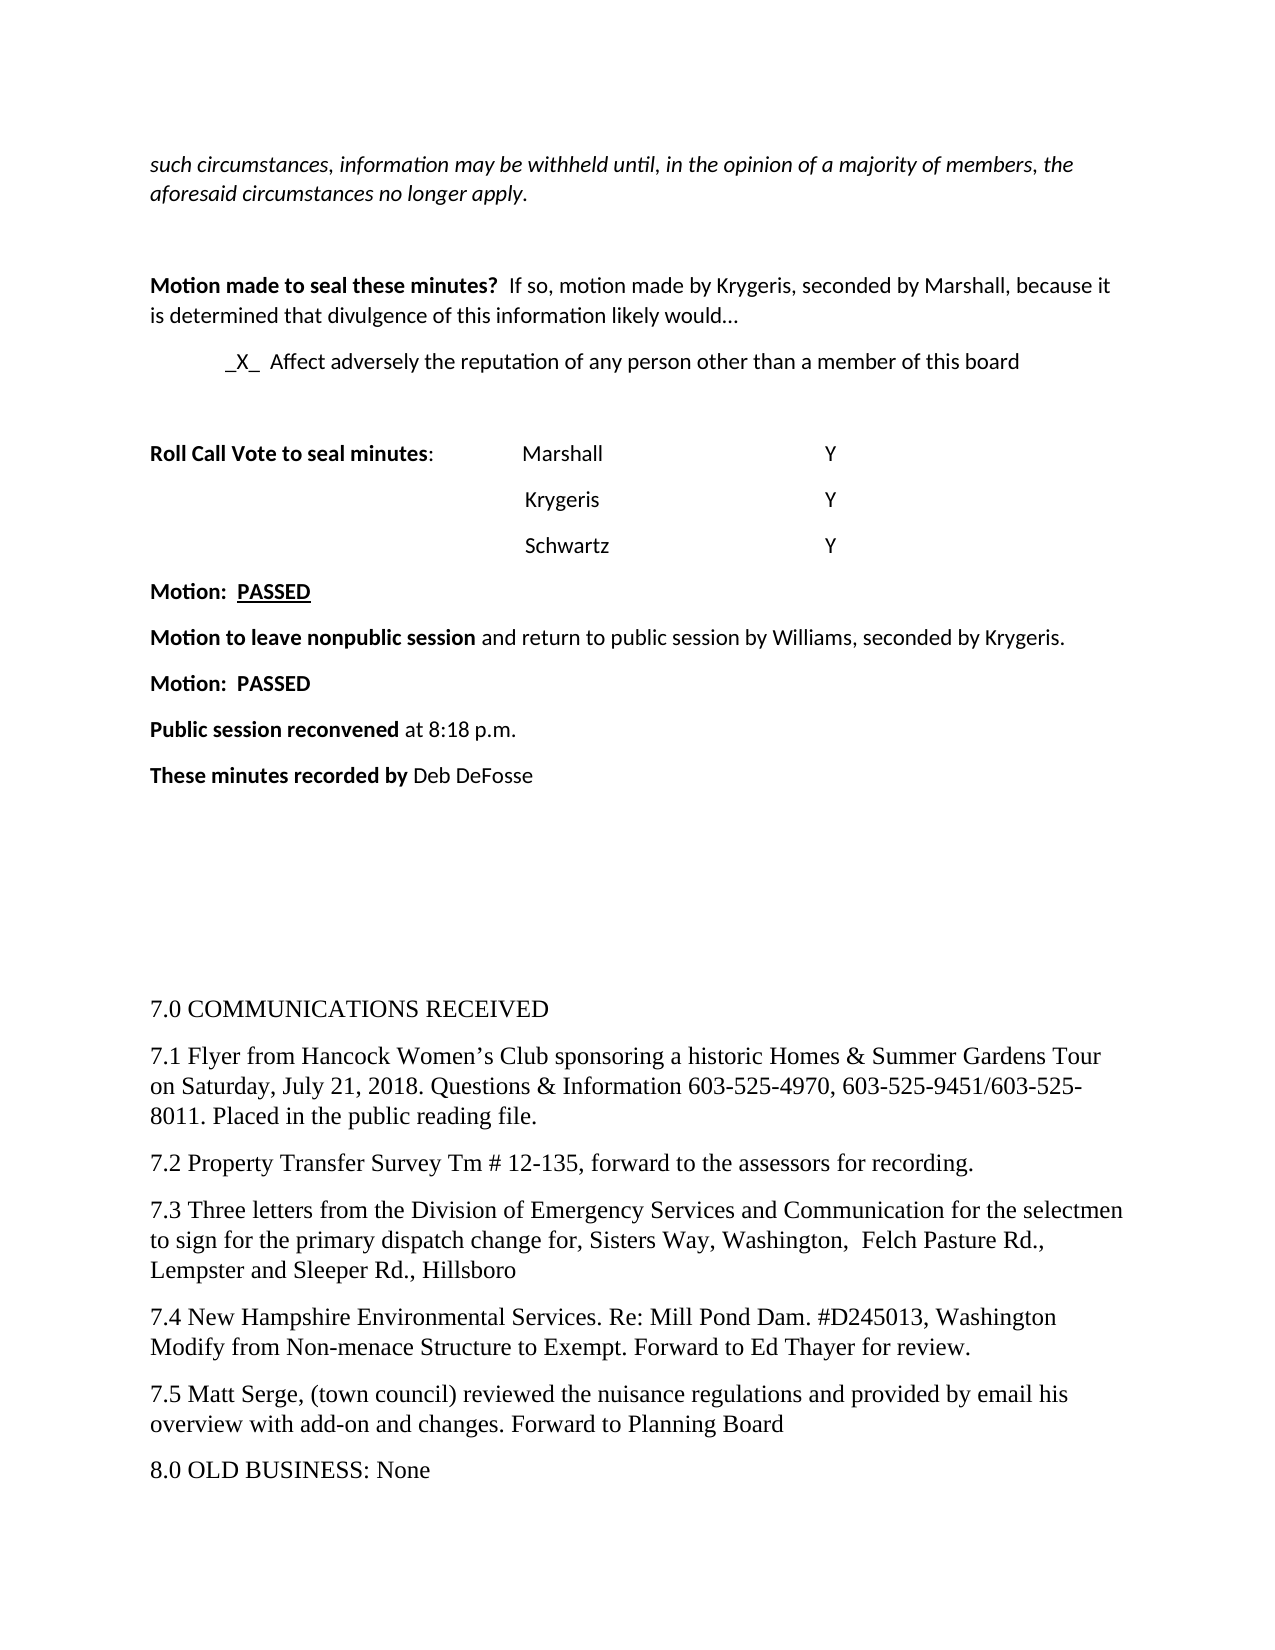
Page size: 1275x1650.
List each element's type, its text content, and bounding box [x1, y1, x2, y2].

text 7.3 Three letters from the Division of Emergency Services and Communication for the selectmen to sign for the primary dispatch change for, Sisters Way, Washington, Felch Pasture Rd., Lempster and Sleeper Rd., Hillsboro [150, 1195, 1125, 1284]
text Public session reconvened at 8:18 p.m. [150, 715, 1125, 743]
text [150, 150, 1125, 207]
text 7.0 COMMUNICATIONS RECEIVED [150, 994, 1125, 1023]
text 7.4 New Hampshire Environmental Services. Re: Mill Pond Dam. #D245013, Washington Modify from Non-menace Structure to Exempt. Forward to Ed Thayer for review. [150, 1302, 1125, 1361]
text _X_ Affect adversely the reputation of any person other than a member of this board [150, 347, 1125, 375]
text 7.1 Flyer from Hancock Women’s Club sponsoring a historic Homes & Summer Gardens Tour on Saturday, July 21, 2018. Questions & Information 603-525-4970, 603-525-9451/603-525-8011. Placed in the public reading file. [150, 1041, 1125, 1130]
text Roll Call Vote to seal minutes: Marshall Y [150, 439, 1125, 467]
text 8.0 OLD BUSINESS: None [150, 1456, 1125, 1484]
text Schwartz Y [150, 531, 1125, 559]
text 7.5 Matt Serge, (town council) reviewed the nuisance regulations and provided by email his overview with add-on and changes. Forward to Planning Board [150, 1379, 1125, 1438]
text 7.2 Property Transfer Survey Tm # 12-135, forward to the assessors for recording. [150, 1148, 1125, 1177]
text Motion: PASSED [150, 577, 1125, 605]
text These minutes recorded by Deb DeFosse [150, 761, 1125, 789]
text Motion: PASSED [150, 669, 1125, 697]
text Motion made to seal these minutes? If so, motion made by Krygeris, seconded by Marshall, because it is determined that divulgence of this information likely would… [150, 271, 1125, 329]
text Krygeris Y [150, 485, 1125, 513]
text Motion to leave nonpublic session and return to public session by Williams, seconded by Krygeris. [150, 623, 1125, 651]
